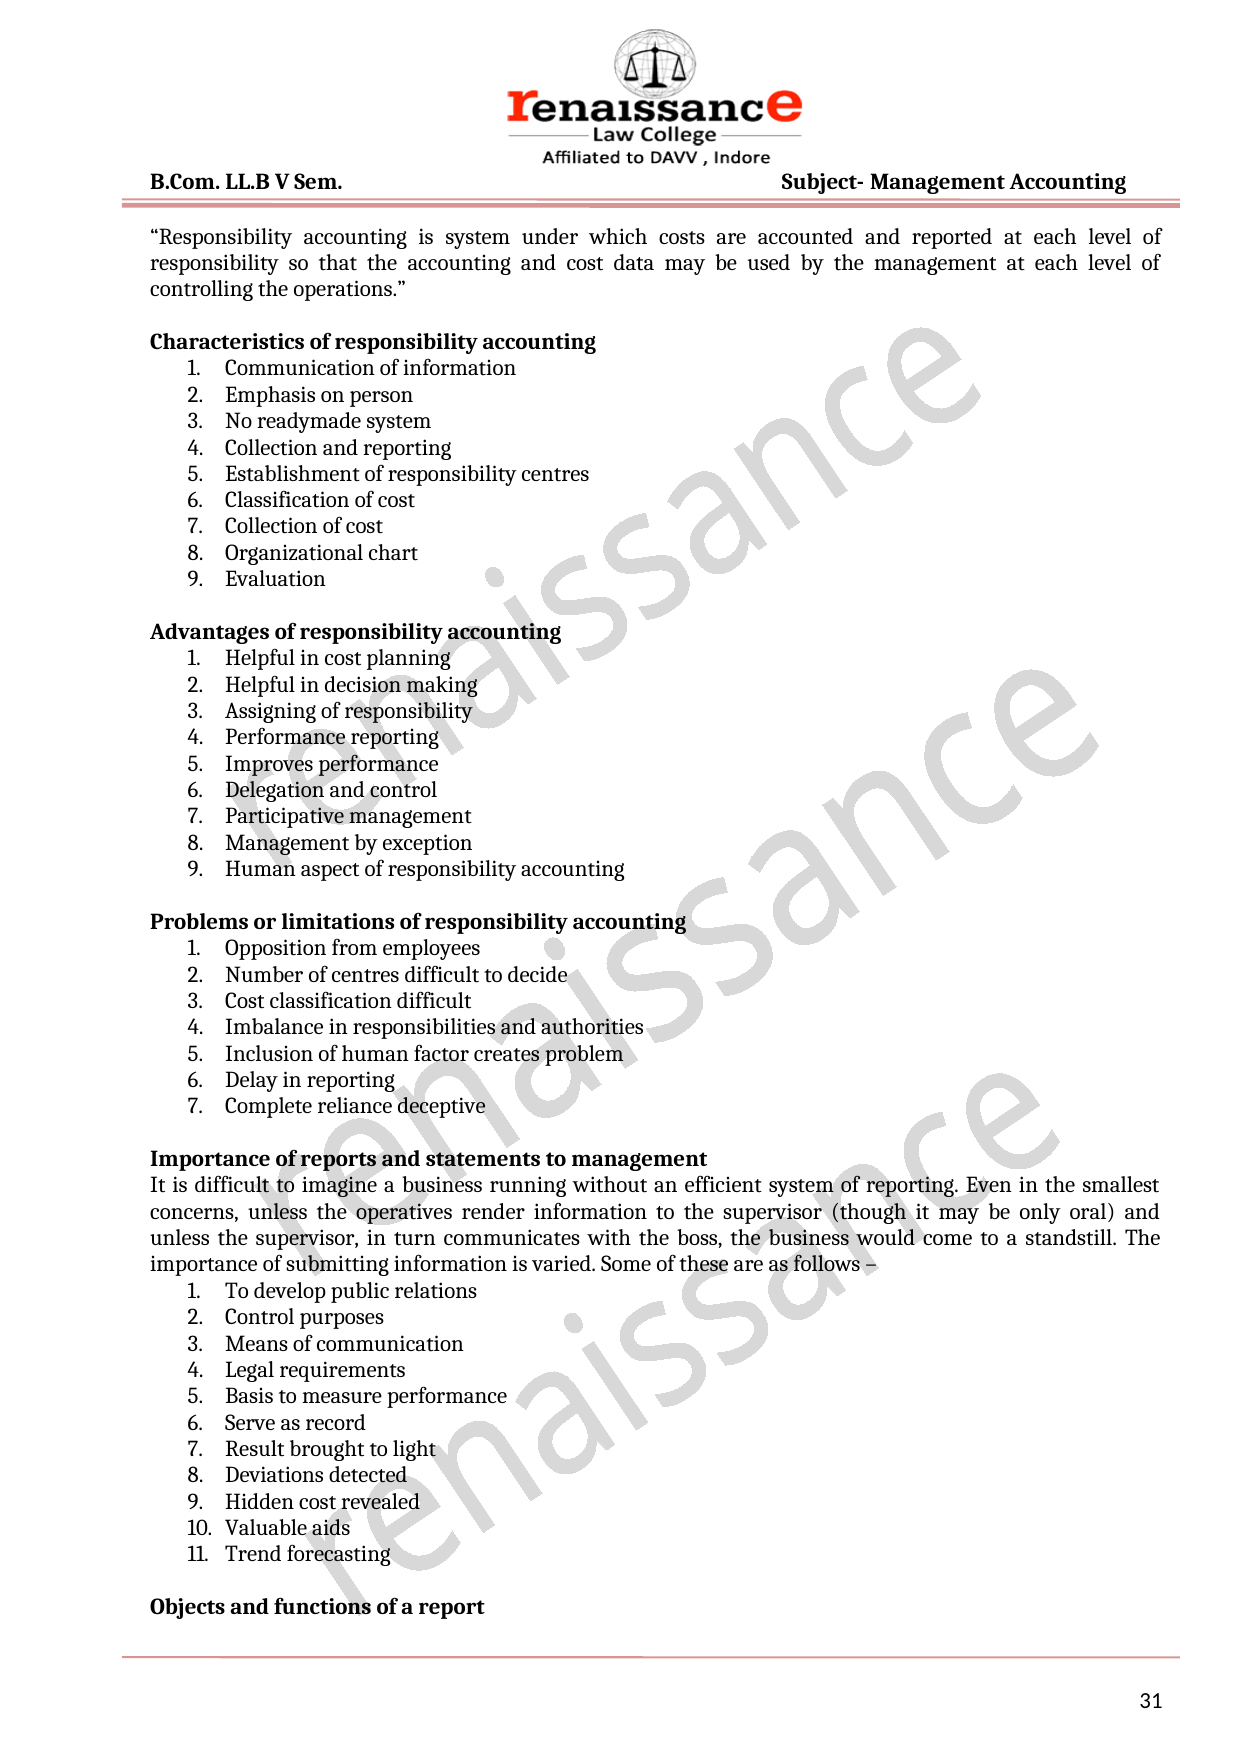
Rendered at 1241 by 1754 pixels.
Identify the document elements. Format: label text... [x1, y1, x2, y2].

list Establishment of responsibility centres [187, 461, 1162, 487]
list Emphasis on person [187, 382, 1162, 408]
list Organizational chart [187, 540, 1162, 566]
list Evaluation [187, 566, 1162, 592]
list Valuable aids [187, 1515, 1162, 1541]
list Means of communication [187, 1330, 1162, 1357]
list Basis to measure performance [187, 1383, 1162, 1409]
list Collection of cost [187, 513, 1162, 540]
list Human aspect of responsibility accounting [187, 856, 1162, 882]
list Participative management [187, 803, 1162, 829]
text Importance of reports and statements to management [150, 1146, 1162, 1172]
text Characteristics of responsibility accounting [150, 329, 1162, 355]
text Advantages of responsibility accounting [150, 619, 1162, 645]
list Serve as record [187, 1409, 1162, 1436]
list Communication of information [187, 355, 1162, 382]
list Legal requirements [187, 1357, 1162, 1383]
list Number of centres difficult to decide [187, 961, 1162, 988]
list Inclusion of human factor creates problem [187, 1040, 1162, 1067]
list Complete reliance deceptive [187, 1093, 1162, 1119]
list Classification of cost [187, 487, 1162, 513]
list Trend forecasting [187, 1541, 1162, 1567]
picture [492, 28, 820, 169]
text Problems or limitations of responsibility accounting [150, 909, 1162, 935]
text “Responsibility accounting is system under which costs are accounted and reported at each level of responsibility so that the accounting and cost data may be used by the management at each level of controlling the operations.” [150, 223, 1162, 302]
list Helpful in decision making [187, 671, 1162, 698]
list Opposition from employees [187, 935, 1162, 961]
list Hidden cost revealed [187, 1488, 1162, 1515]
list Delegation and control [187, 777, 1162, 803]
list Result brought to light [187, 1436, 1162, 1462]
list Cost classification difficult [187, 988, 1162, 1014]
list Assigning of responsibility [187, 698, 1162, 724]
list Deviations detected [187, 1462, 1162, 1488]
list No readymade system [187, 408, 1162, 434]
list Delay in reporting [187, 1067, 1162, 1093]
list Control purposes [187, 1304, 1162, 1330]
list Management by exception [187, 829, 1162, 856]
text It is difficult to imagine a business running without an efficient system of reporting. Even in the smallest concerns, unless the operatives render information to the supervisor (though it may be only oral) and unless the supervisor, in turn communicates with the boss, the business would come to a standstill. The importance of submitting information is varied. Some of these are as follows – [150, 1172, 1162, 1278]
list Performance reporting [187, 724, 1162, 751]
list To develop public relations [187, 1278, 1162, 1304]
list Imbalance in responsibilities and authorities [187, 1014, 1162, 1040]
list Helpful in cost planning [187, 645, 1162, 671]
list Collection and reporting [187, 434, 1162, 461]
text Objects and functions of a report [150, 1594, 1162, 1620]
list Improves performance [187, 751, 1162, 777]
